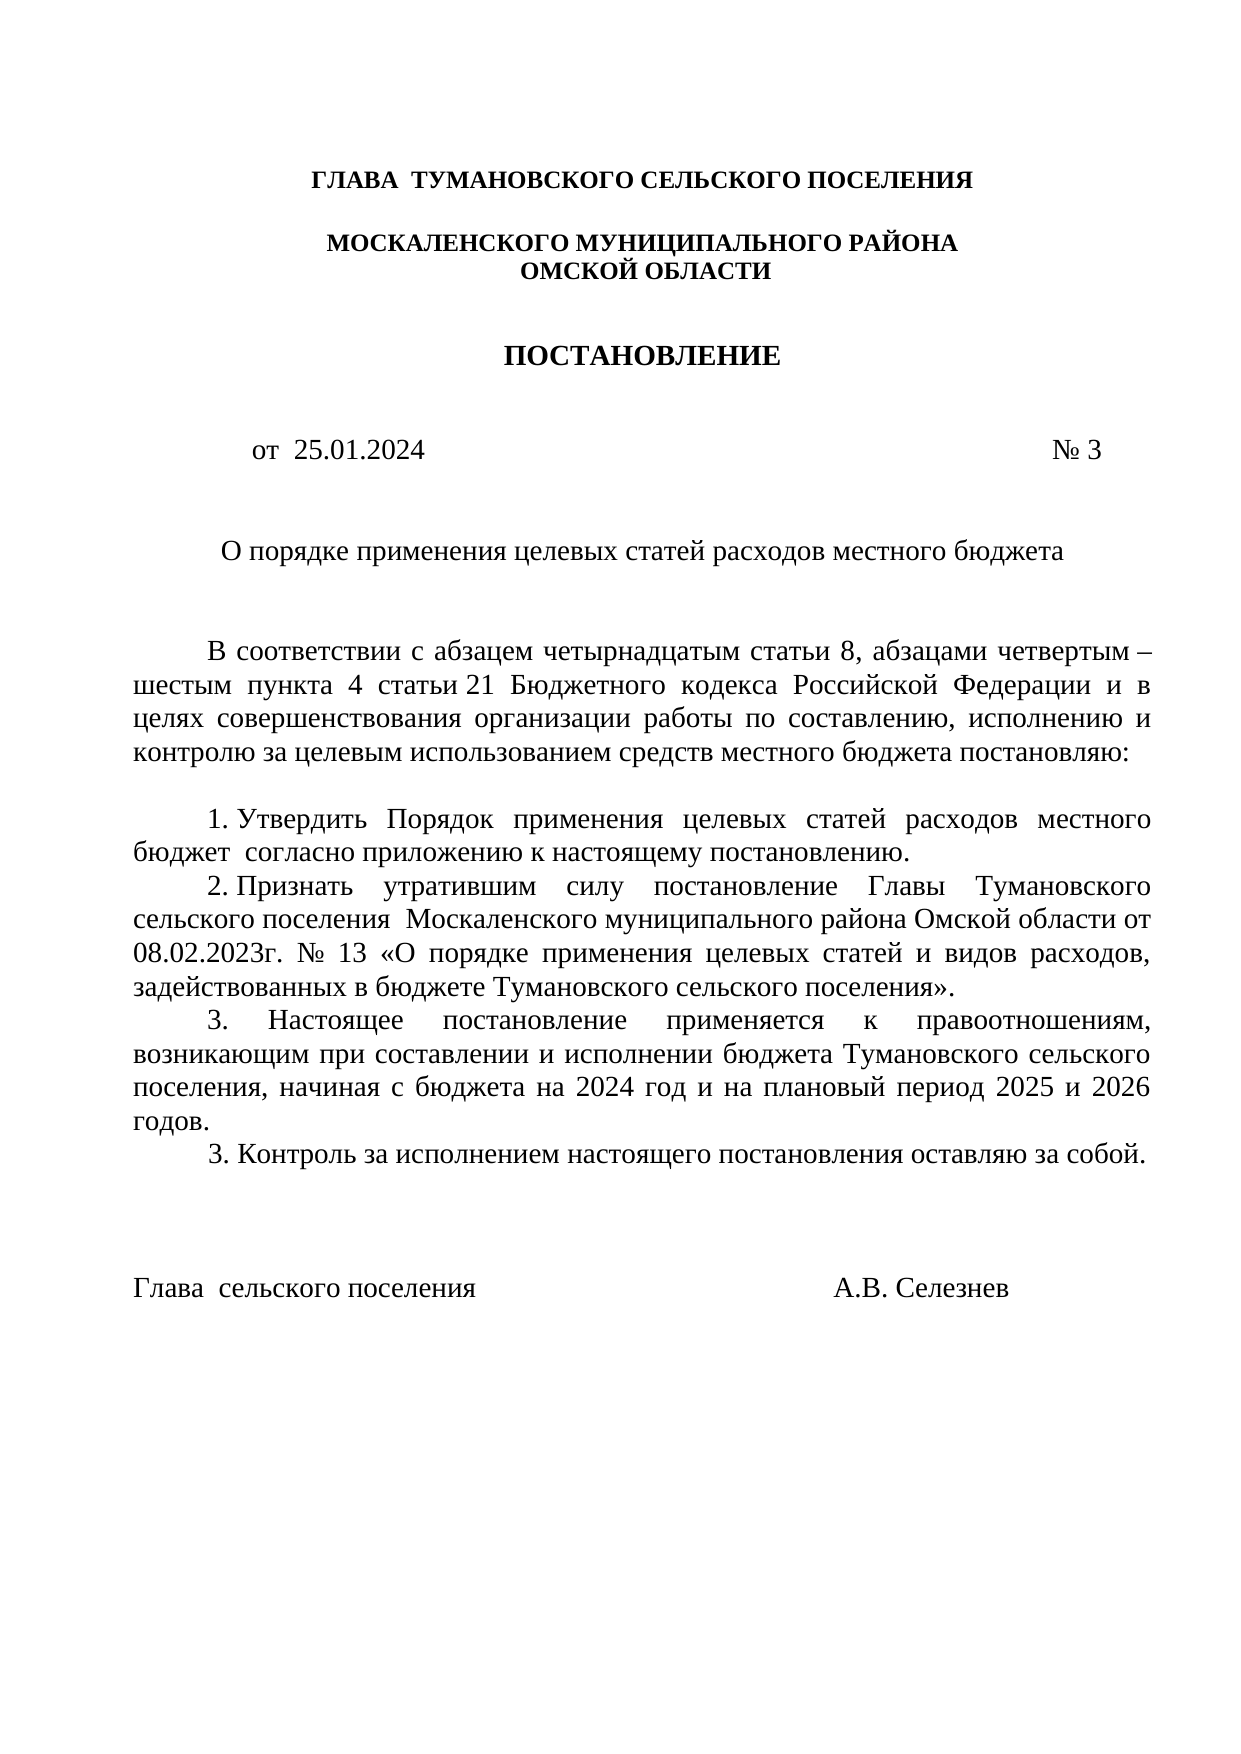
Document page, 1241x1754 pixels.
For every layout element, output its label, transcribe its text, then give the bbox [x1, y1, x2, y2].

text МОСКАЛЕНСКОГО МУНИЦИПАЛЬНОГО РАЙОНА ОМСКОЙ ОБЛАСТИ [133, 228, 1152, 285]
text ГЛАВА ТУМАНОВСКОГО СЕЛЬСКОГО ПОСЕЛЕНИЯ [133, 166, 1152, 194]
text от 25.01.2024 № 3 [133, 436, 1152, 466]
text В соответствии с абзацем четырнадцатым статьи 8, абзацами четвертым – шестым пункта 4 статьи 21 Бюджетного кодекса Российской Федерации и в целях совершенствования организации работы по составлению, исполнению и контролю за целевым использованием средств местного бюджета постановляю: [133, 633, 1152, 767]
text 1. Утвердить Порядок применения целевых статей расходов местного бюджет согласно приложению к настоящему постановлению. [133, 801, 1152, 868]
text ПОСТАНОВЛЕНИЕ [133, 341, 1152, 371]
text О порядке применения целевых статей расходов местного бюджета [133, 533, 1152, 566]
text Глава сельского поселения А.В. Селезнев [133, 1237, 1152, 1304]
text 2. Признать утратившим силу постановление Главы Тумановского сельского поселения Москаленского муниципального района Омской области от 08.02.2023г. № 13 «О порядке применения целевых статей и видов расходов, задействованных в бюджете Тумановского сельского поселения». [133, 868, 1152, 1002]
text 3. Настоящее постановление применяется к правоотношениям, возникающим при составлении и исполнении бюджета Тумановского сельского поселения, начиная с бюджета на 2024 год и на плановый период 2025 и 2026 годов. [133, 1002, 1152, 1136]
text 3. Контроль за исполнением настоящего постановления оставляю за собой. [133, 1136, 1152, 1170]
